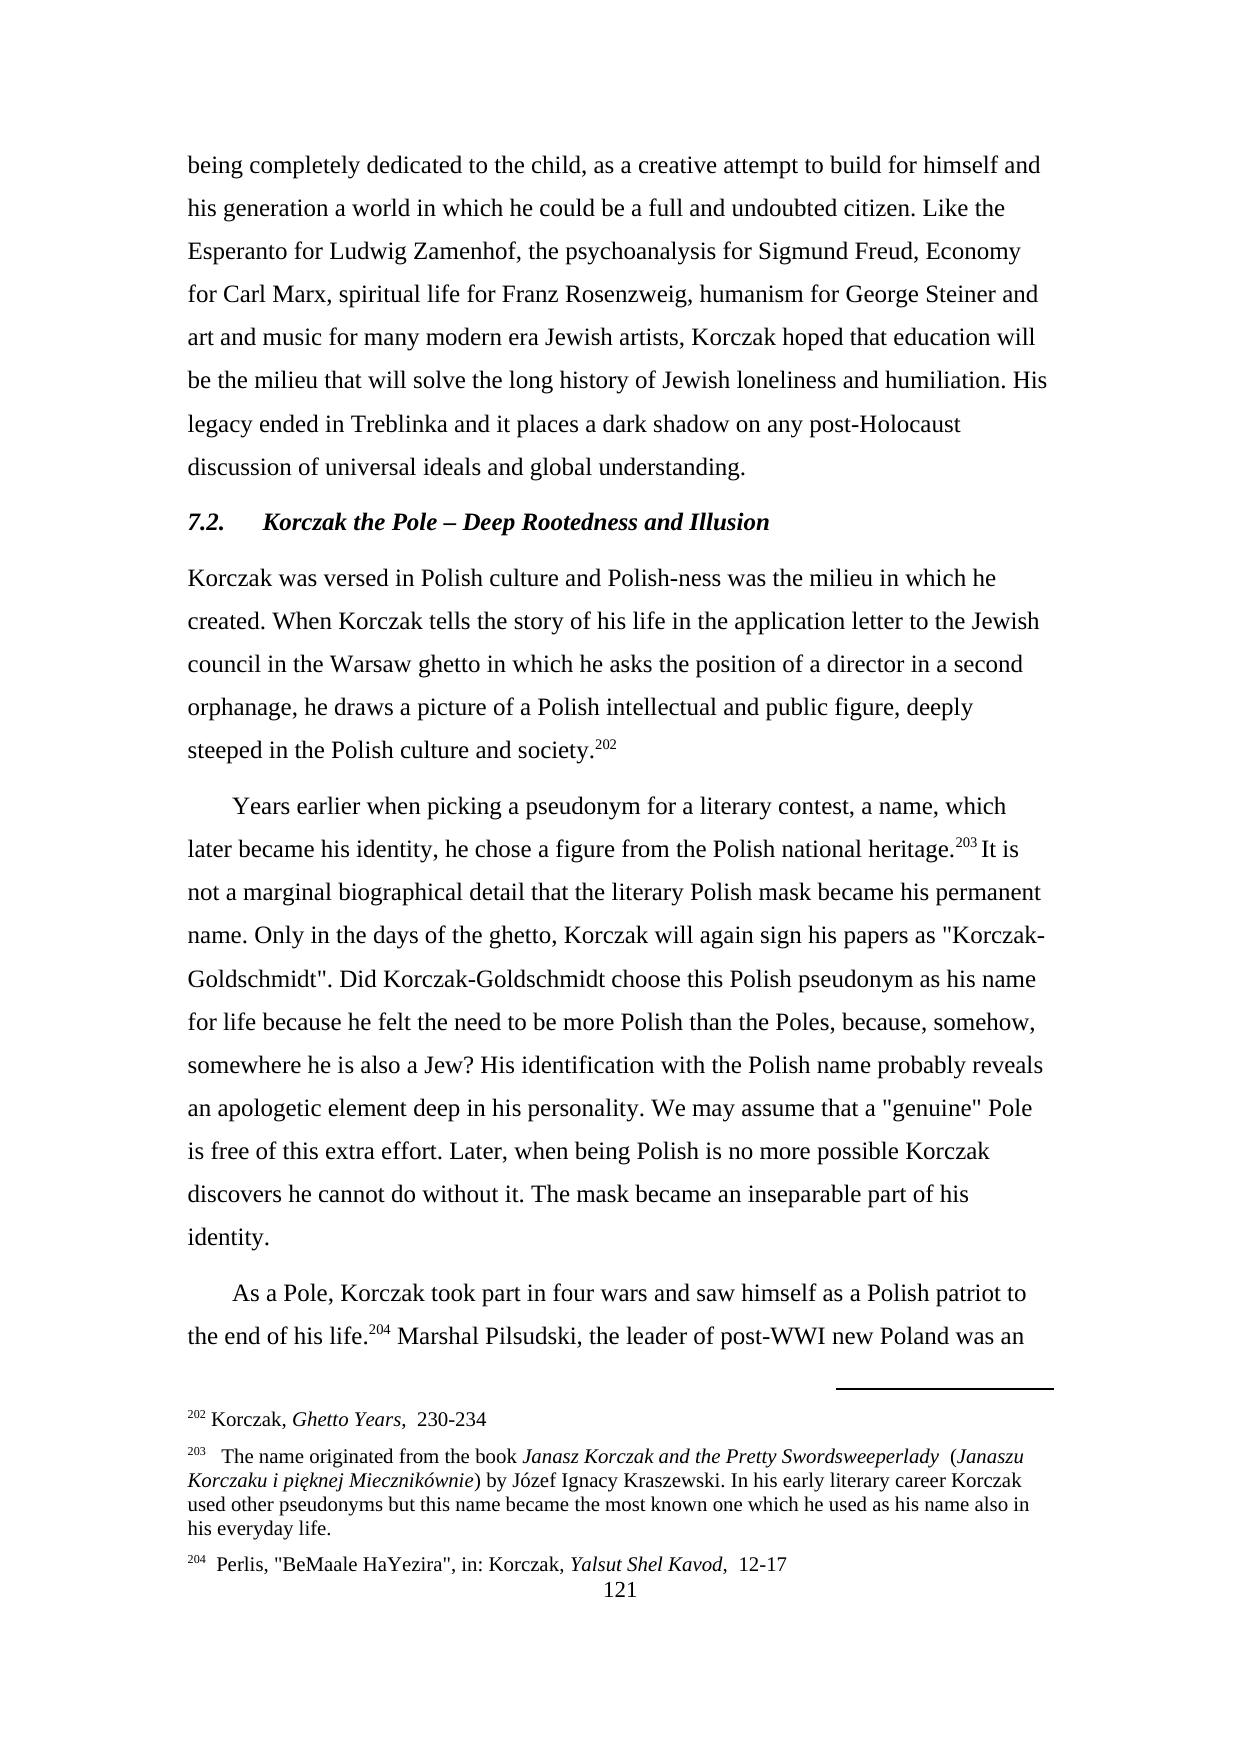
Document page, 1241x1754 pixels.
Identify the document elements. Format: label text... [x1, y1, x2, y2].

text Korczak was versed in Polish culture and Polish-ness was the milieu in which he created. When Korczak tells the story of his life in the application letter to the Jewish council in the Warsaw ghetto in which he asks the position of a director in a second orphanage, he draws a picture of a Polish intellectual and public figure, deeply steeped in the Polish culture and society. [187, 563, 1053, 764]
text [187, 1278, 1053, 1350]
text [187, 150, 1053, 481]
list Korczak the Pole – Deep Rootedness and Illusion [187, 507, 1053, 536]
text Years earlier when picking a pseudonym for a literary contest, a name, which later became his identity, he chose a figure from the Polish national heritage. It is not a marginal biographical detail that the literary Polish mask became his permanent name. Only in the days of the ghetto, Korczak will again sign his papers as "Korczak-Goldschmidt". Did Korczak-Goldschmidt choose this Polish pseudonym as his name for life because he felt the need to be more Polish than the Poles, because, somehow, somewhere he is also a Jew? His identification with the Polish name probably reveals an apologetic element deep in his personality. We may assume that a "genuine" Pole is free of this extra effort. Later, when being Polish is no more possible Korczak discovers he cannot do without it. The mask became an inseparable part of his identity. [187, 791, 1053, 1251]
